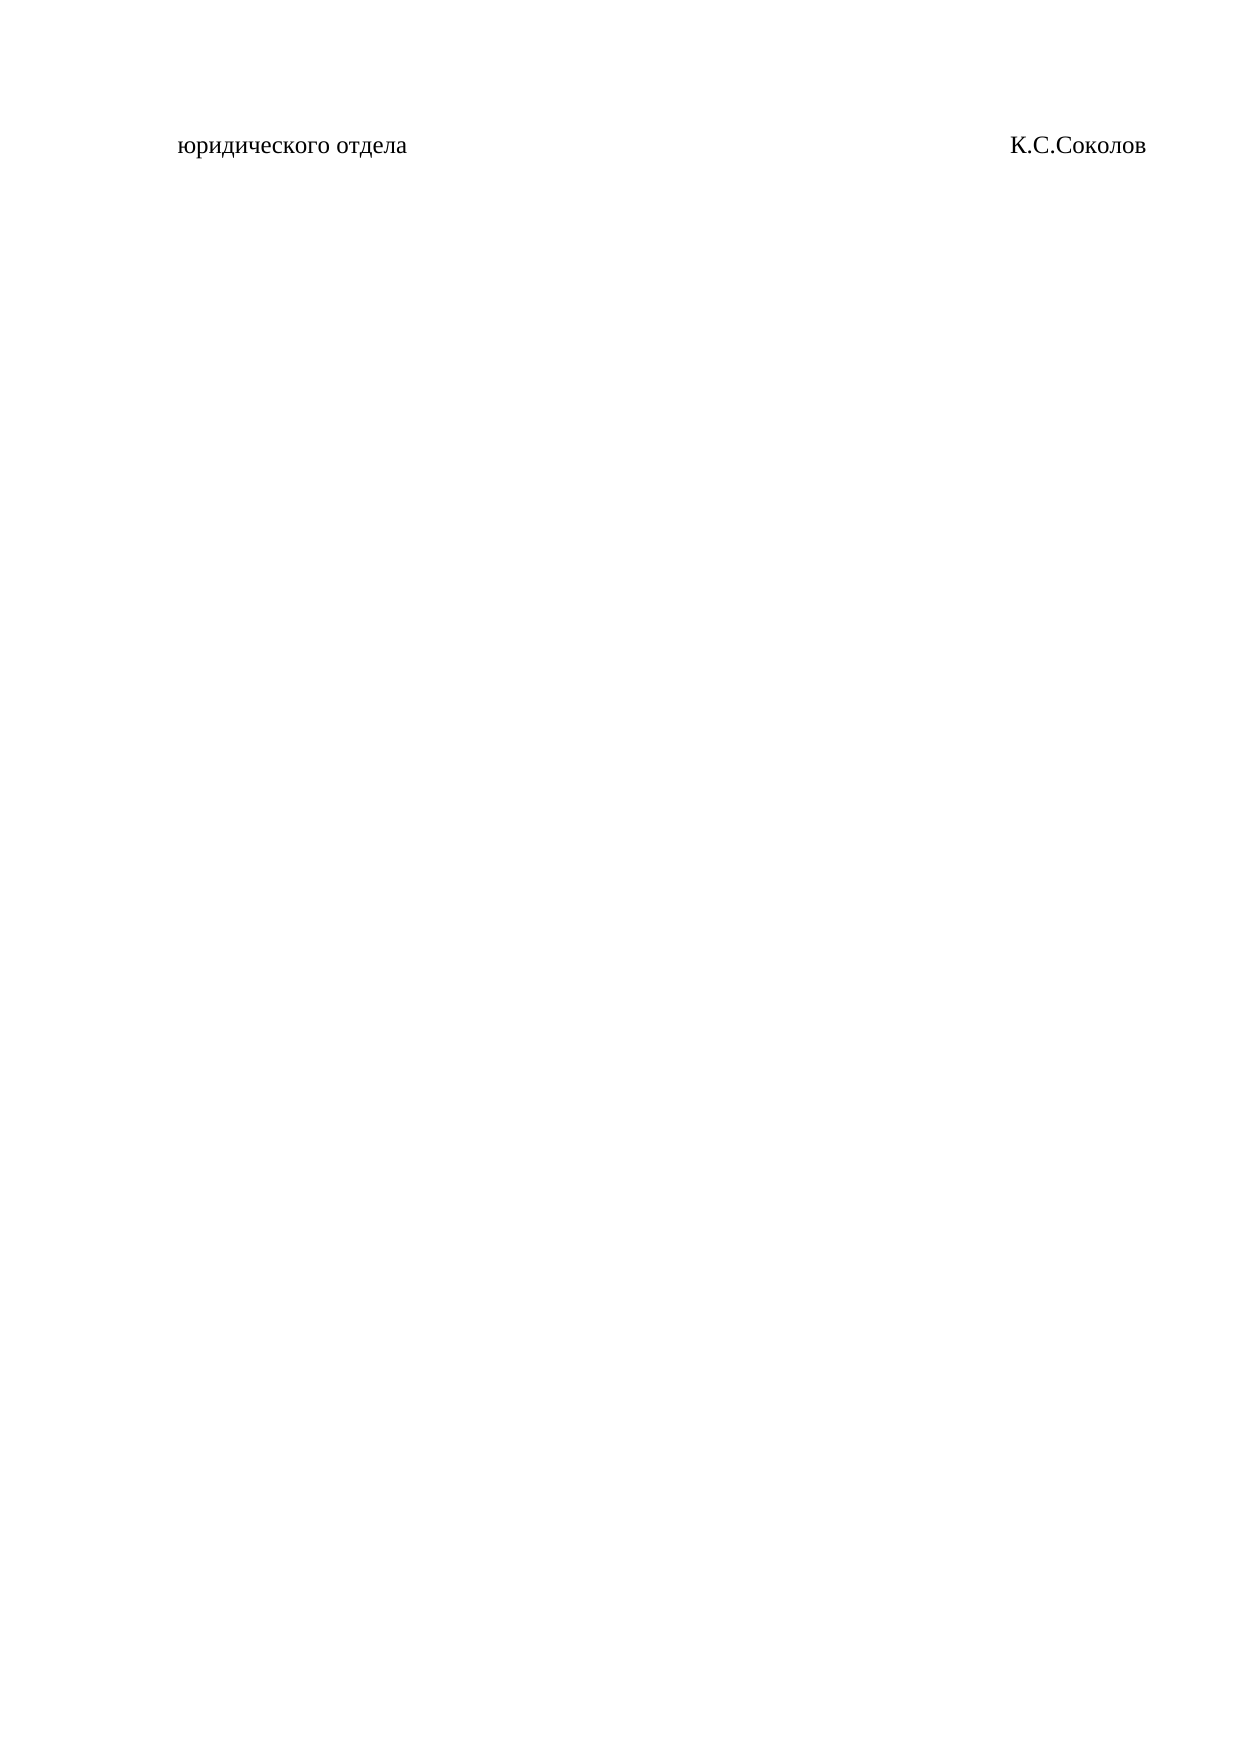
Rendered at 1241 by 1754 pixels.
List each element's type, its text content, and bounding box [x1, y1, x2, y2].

text юридического отдела К.С.Соколов [177, 131, 1152, 159]
